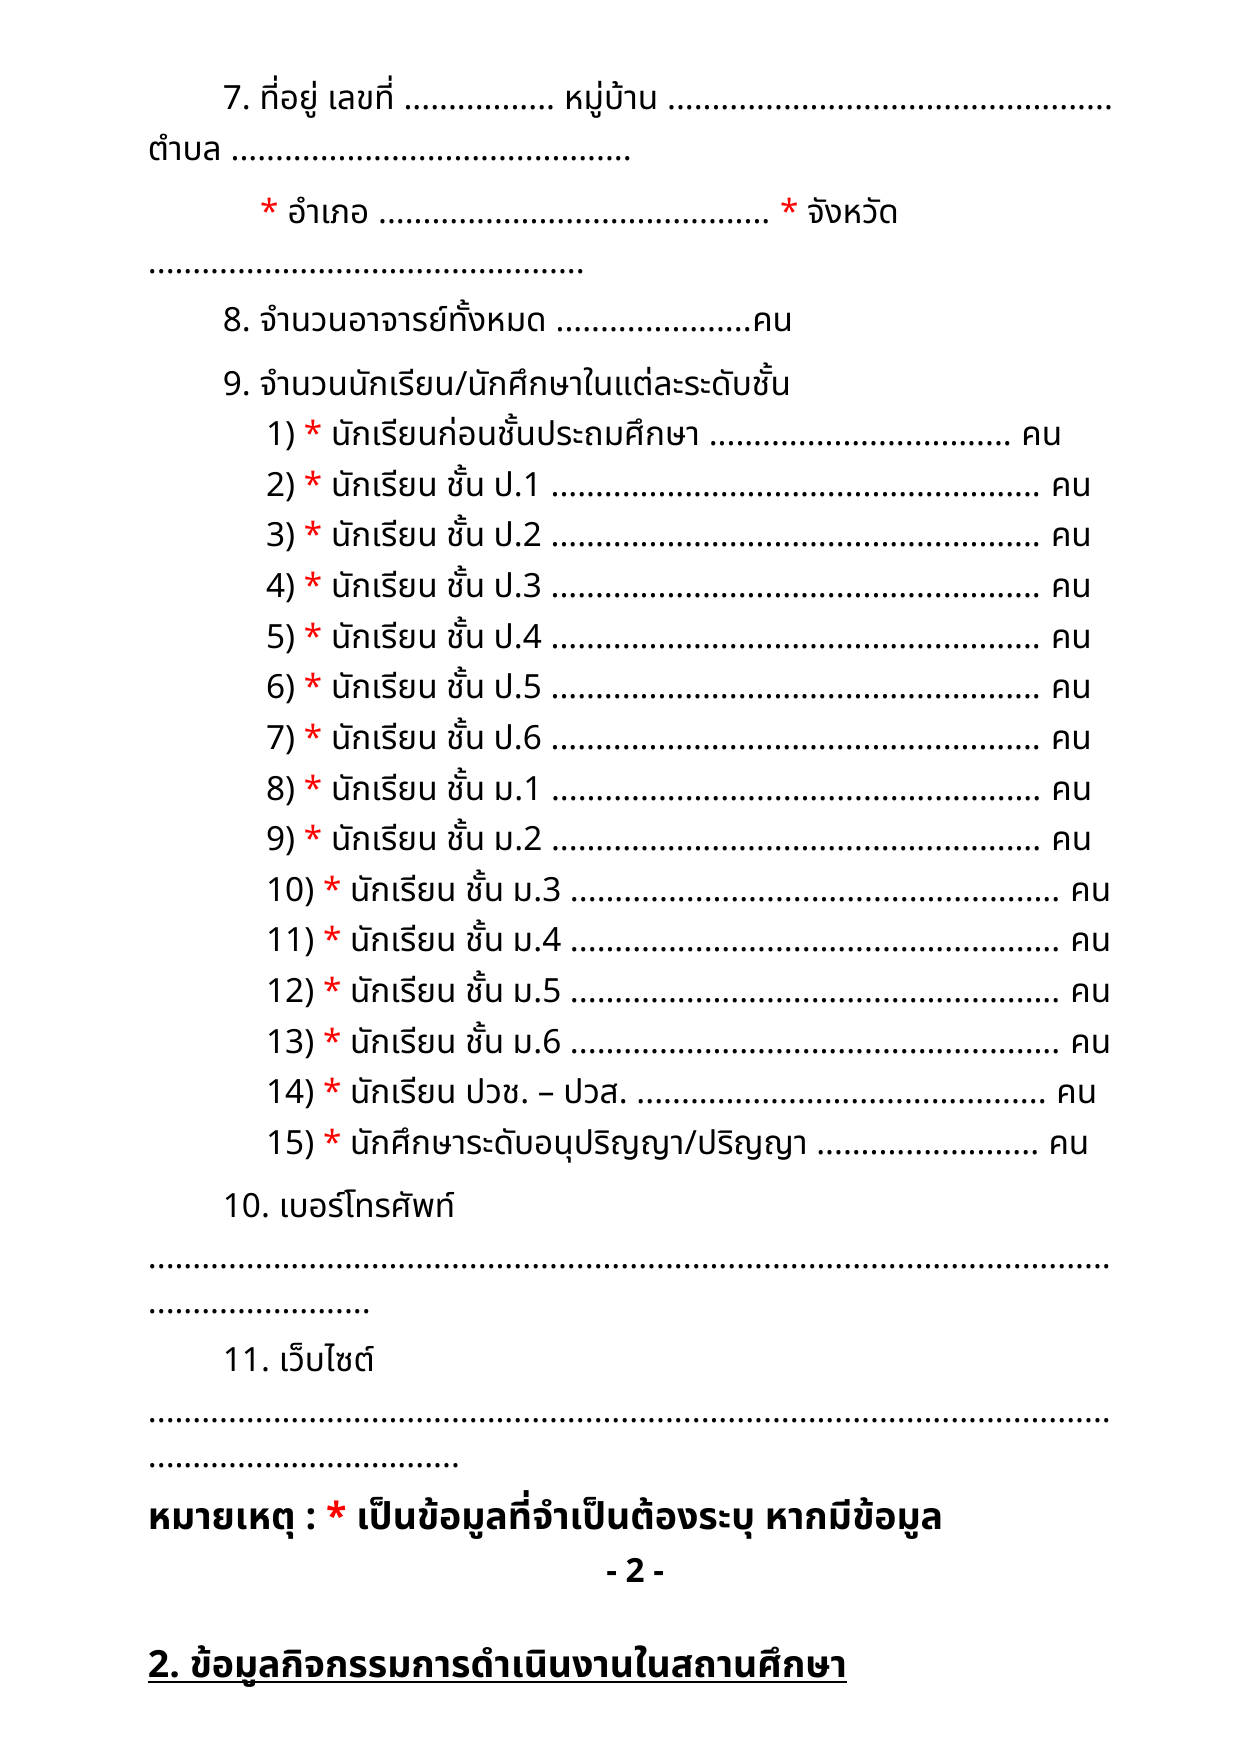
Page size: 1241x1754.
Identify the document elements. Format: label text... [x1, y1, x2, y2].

text 14) * นักเรียน ปวช. – ปวส. .............................................. คน [148, 1068, 1122, 1119]
text - 2 - [148, 1547, 1122, 1592]
text 8) * นักเรียน ชั้น ม.1 ....................................................... คน [148, 764, 1122, 815]
text 9) * นักเรียน ชั้น ม.2 ....................................................... คน [148, 815, 1122, 866]
text 10. เบอร์โทรศัพท์ ..................................................................................................................................... [148, 1182, 1122, 1323]
text 12) * นักเรียน ชั้น ม.5 ....................................................... คน [148, 967, 1122, 1017]
text 6) * นักเรียน ชั้น ป.5 ....................................................... คน [148, 663, 1122, 714]
text 15) * นักศึกษาระดับอนุปริญญา/ปริญญา ......................... คน [148, 1119, 1122, 1169]
text 10) * นักเรียน ชั้น ม.3 ....................................................... คน [148, 866, 1122, 916]
text 9. จำนวนนักเรียน/นักศึกษาในแต่ละระดับชั้น [148, 359, 1122, 410]
text 1) * นักเรียนก่อนชั้นประถมศึกษา .................................. คน [148, 410, 1122, 461]
text 5) * นักเรียน ชั้น ป.4 ....................................................... คน [148, 612, 1122, 663]
text * อำเภอ ............................................ * จังหวัด ................................................. [148, 188, 1122, 284]
text 13) * นักเรียน ชั้น ม.6 ....................................................... คน [148, 1017, 1122, 1068]
text 2. ข้อมูลกิจกรรมการดำเนินงานในสถานศึกษา [148, 1637, 1122, 1694]
text 2) * นักเรียน ชั้น ป.1 ....................................................... คน [148, 461, 1122, 511]
text 4) * นักเรียน ชั้น ป.3 ....................................................... คน [148, 562, 1122, 612]
text 11. เว็บไซต์ ............................................................................................................................................... [148, 1336, 1122, 1477]
text 7) * นักเรียน ชั้น ป.6 ....................................................... คน [148, 714, 1122, 764]
text 8. จำนวนอาจารย์ทั้งหมด ......................คน [148, 296, 1122, 347]
text 11) * นักเรียน ชั้น ม.4 ....................................................... คน [148, 916, 1122, 967]
text 3) * นักเรียน ชั้น ป.2 ....................................................... คน [148, 511, 1122, 562]
text หมายเหตุ : * เป็นข้อมูลที่จำเป็นต้องระบุ หากมีข้อมูล [148, 1490, 1122, 1547]
text 7. ที่อยู่ เลขที่ ................. หมู่บ้าน .................................................. ตำบล ............................................. [148, 74, 1122, 175]
